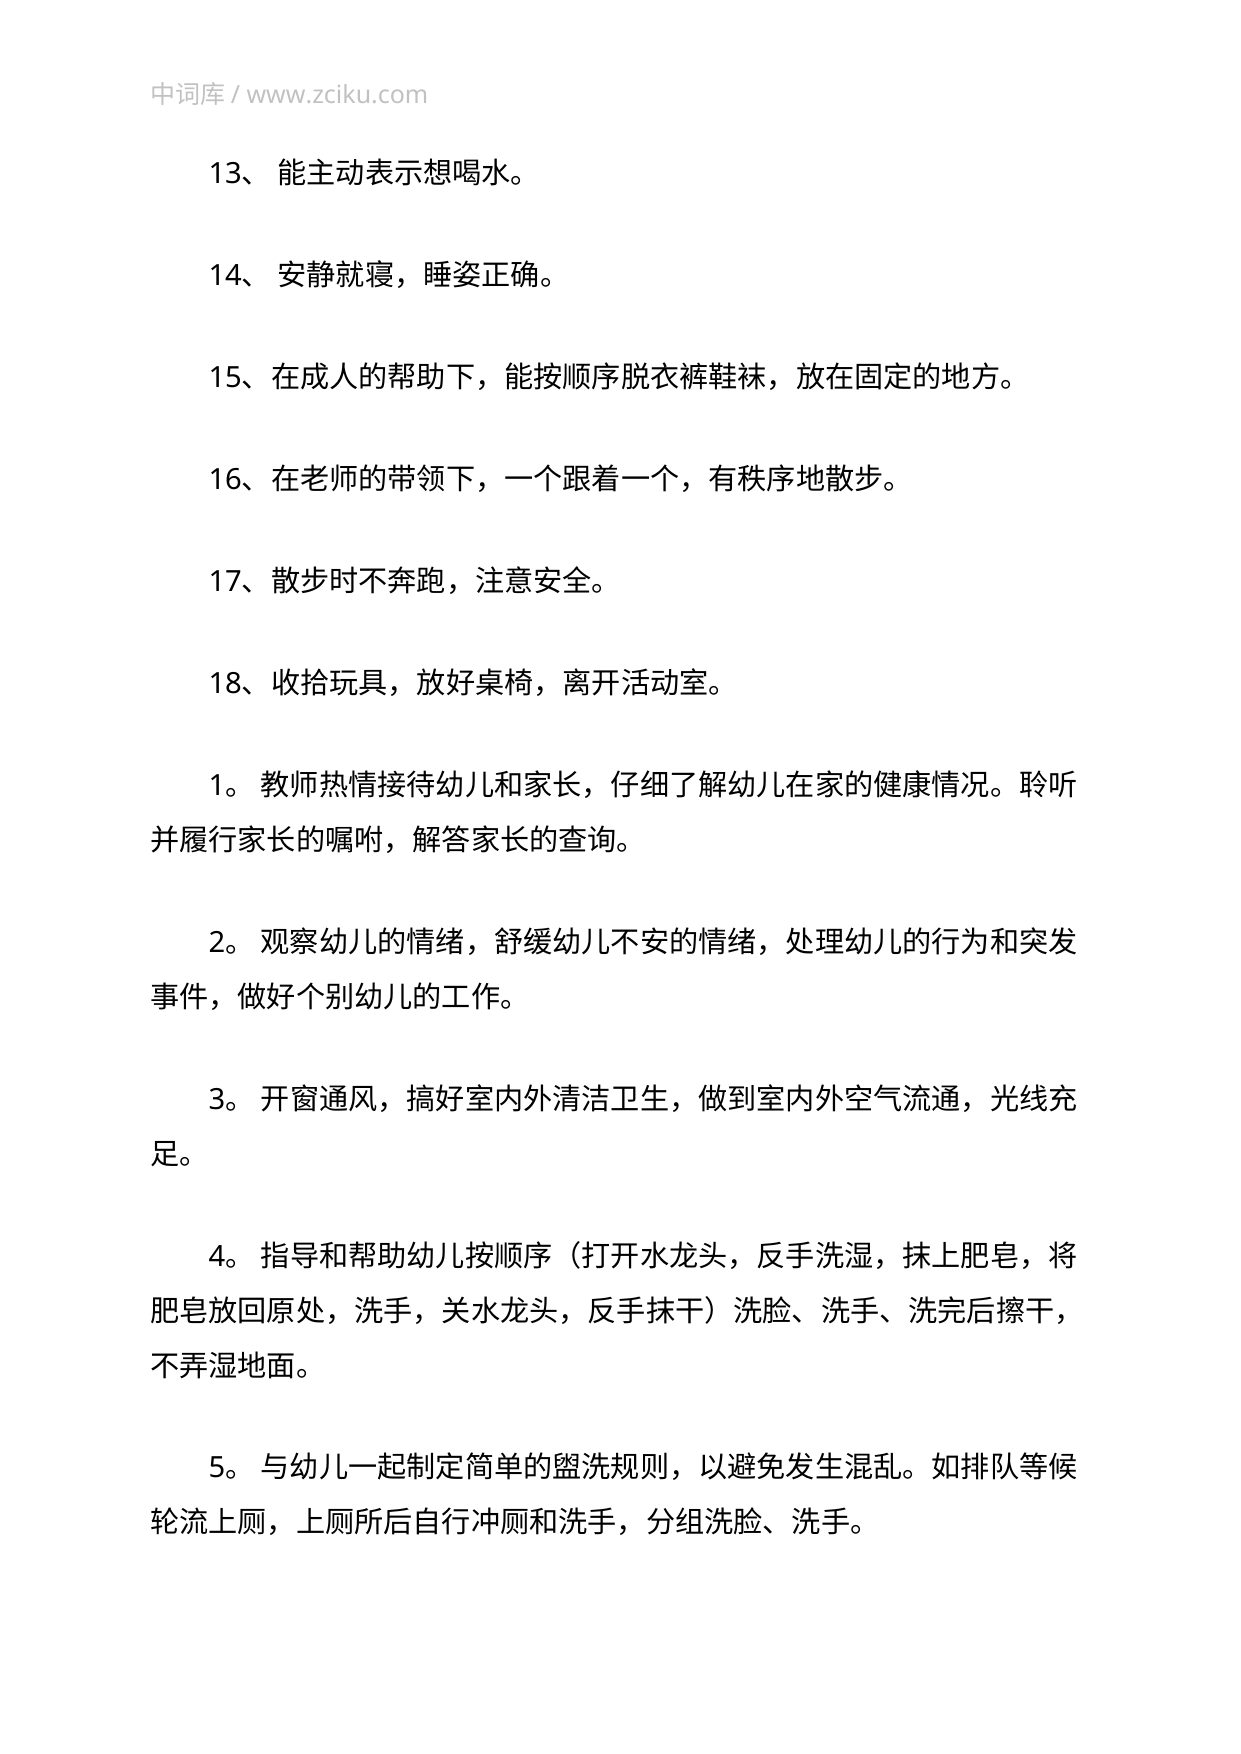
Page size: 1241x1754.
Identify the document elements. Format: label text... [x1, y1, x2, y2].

text 14、 安静就寝，睡姿正确。 [150, 252, 1090, 294]
text 16、在老师的带领下，一个跟着一个，有秩序地散步。 [150, 456, 1090, 498]
text 2。 观察幼儿的情绪，舒缓幼儿不安的情绪，处理幼儿的行为和突发事件，做好个别幼儿的工作。 [150, 919, 1090, 1016]
text 3。 开窗通风，搞好室内外清洁卫生，做到室内外空气流通，光线充足。 [150, 1075, 1090, 1173]
text 1。 教师热情接待幼儿和家长，仔细了解幼儿在家的健康情况。聆听并履行家长的嘱咐，解答家长的查询。 [150, 762, 1090, 859]
text 13、 能主动表示想喝水。 [150, 150, 1090, 192]
text 15、在成人的帮助下，能按顺序脱衣裤鞋袜，放在固定的地方。 [150, 354, 1090, 396]
text 18、收拾玩具，放好桌椅，离开活动室。 [150, 660, 1090, 702]
text 4。 指导和帮助幼儿按顺序（打开水龙头，反手洗湿，抹上肥皂，将肥皂放回原处，洗手，关水龙头，反手抹干）洗脸、洗手、洗完后擦干，不弄湿地面。 [150, 1232, 1090, 1384]
text 17、散步时不奔跑，注意安全。 [150, 558, 1090, 600]
text 5。 与幼儿一起制定简单的盥洗规则，以避免发生混乱。如排队等候轮流上厕，上厕所后自行冲厕和洗手，分组洗脸、洗手。 [150, 1444, 1090, 1541]
